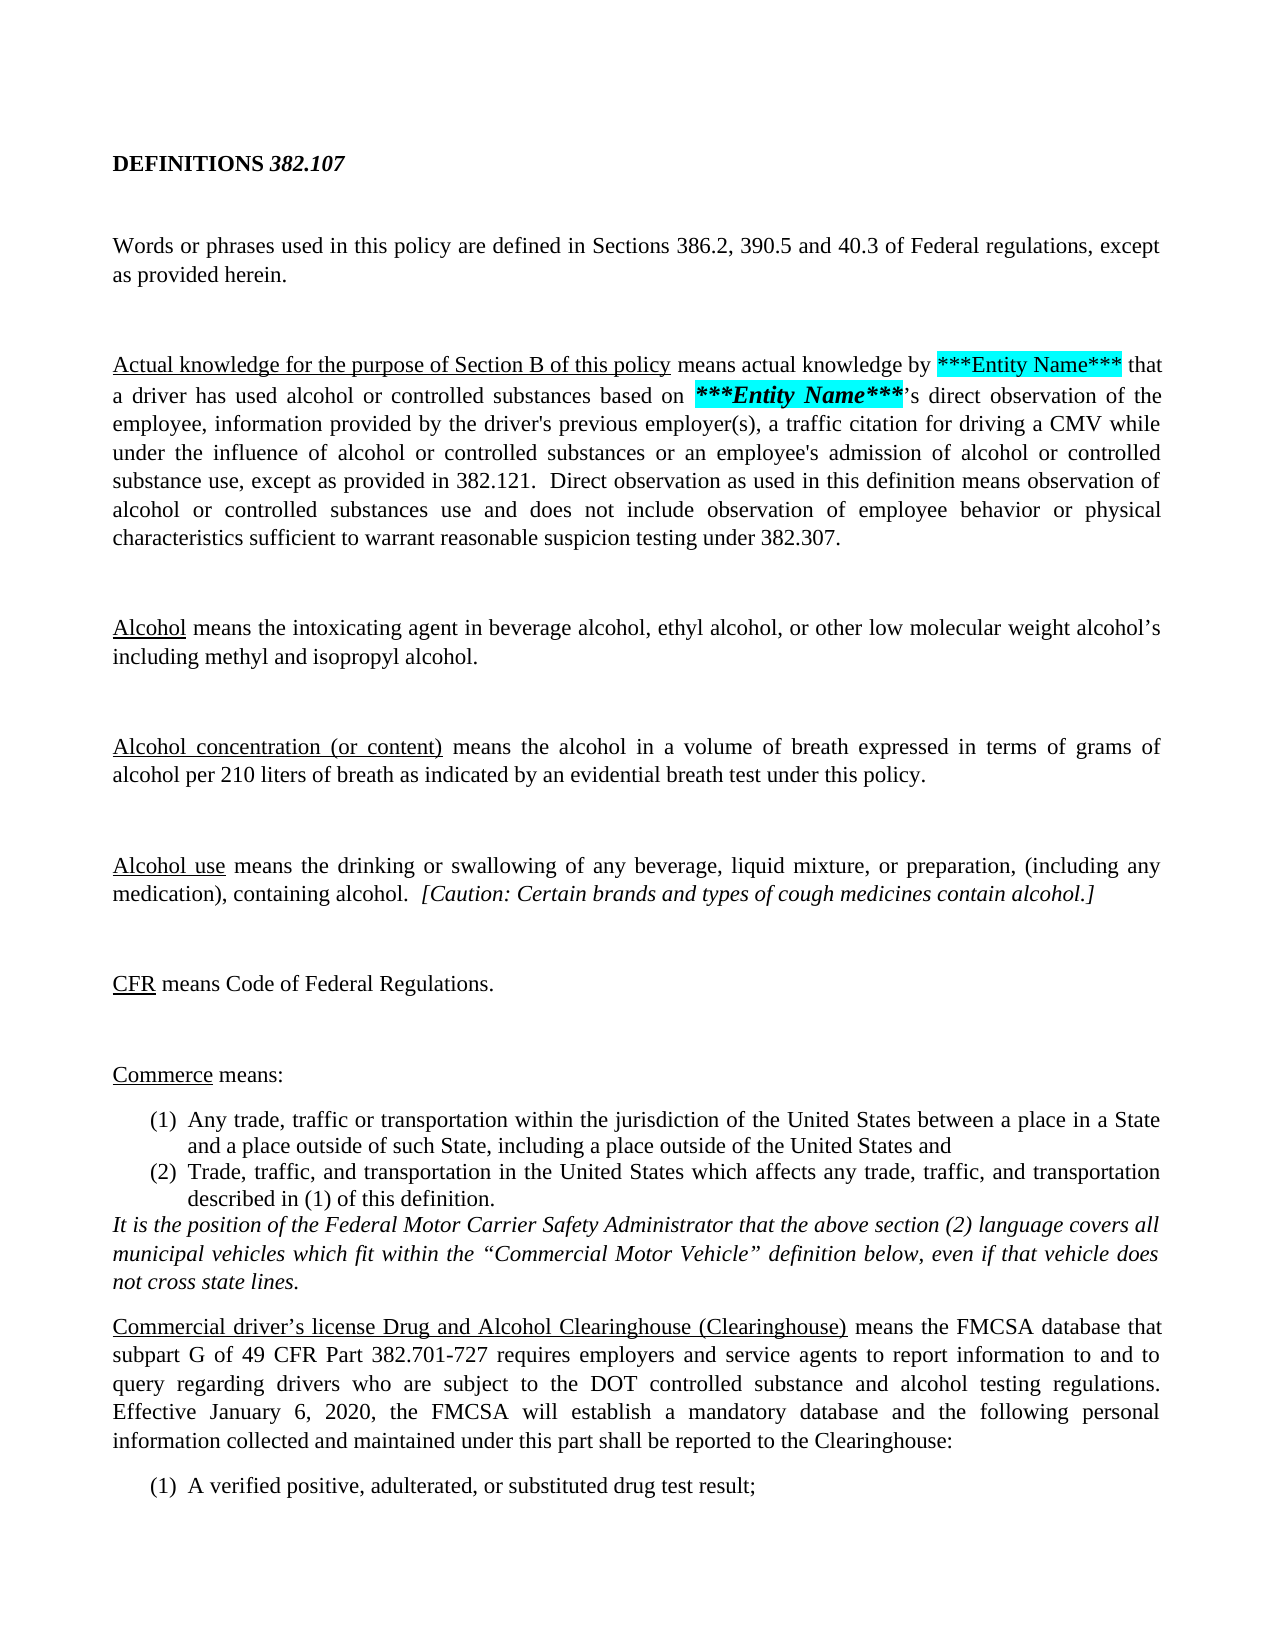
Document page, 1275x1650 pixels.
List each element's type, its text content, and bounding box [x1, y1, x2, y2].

text It is the position of the Federal Motor Carrier Safety Administrator that the above section (2) language covers all municipal vehicles which fit within the “Commercial Motor Vehicle” definition below, even if that vehicle does not cross state lines. [112, 1211, 1162, 1294]
text Alcohol use means the drinking or swallowing of any beverage, liquid mixture, or preparation, (including any medication), containing alcohol. [Caution: Certain brands and types of cough medicines contain alcohol.] [112, 852, 1162, 907]
text Actual knowledge for the purpose of Section B of this policy means actual knowledge by ***Entity Name*** that a driver has used alcohol or controlled substances based on ***Entity Name***’s direct observation of the employee, information provided by the driver's previous employer(s), a traffic citation for driving a CMV while under the influence of alcohol or controlled substances or an employee's admission of alcohol or controlled substance use, except as provided in 382.121. Direct observation as used in this definition means observation of alcohol or controlled substances use and does not include observation of employee behavior or physical characteristics sufficient to warrant reasonable suspicion testing under 382.307. [112, 351, 1162, 551]
text Commercial driver’s license Drug and Alcohol Clearinghouse (Clearinghouse) means the FMCSA database that subpart G of 49 CFR Part 382.701-727 requires employers and service agents to report information to and to query regarding drivers who are subject to the DOT controlled substance and alcohol testing regulations. Effective January 6, 2020, the FMCSA will establish a mandatory database and the following personal information collected and maintained under this part shall be reported to the Clearinghouse: [112, 1313, 1162, 1453]
text CFR means Code of Federal Regulations. [112, 970, 1162, 997]
text DEFINITIONS 382.107 [112, 150, 1162, 176]
text Alcohol means the intoxicating agent in beverage alcohol, ethyl alcohol, or other low molecular weight alcohol’s including methyl and isopropyl alcohol. [112, 614, 1162, 669]
list Any trade, traffic or transportation within the jurisdiction of the United States between a place in a State and a place outside of such State, including a place outside of the United States and [150, 1106, 1162, 1158]
text Alcohol concentration (or content) means the alcohol in a volume of breath expressed in terms of grams of alcohol per 210 liters of breath as indicated by an evidential breath test under this policy. [112, 733, 1162, 788]
text Commerce means: [112, 1061, 1162, 1087]
list Trade, traffic, and transportation in the United States which affects any trade, traffic, and transportation described in (1) of this definition. [150, 1158, 1162, 1211]
text Words or phrases used in this policy are defined in Sections 386.2, 390.5 and 40.3 of Federal regulations, except as provided herein. [112, 232, 1162, 287]
list A verified positive, adulterated, or substituted drug test result; [150, 1472, 1162, 1498]
